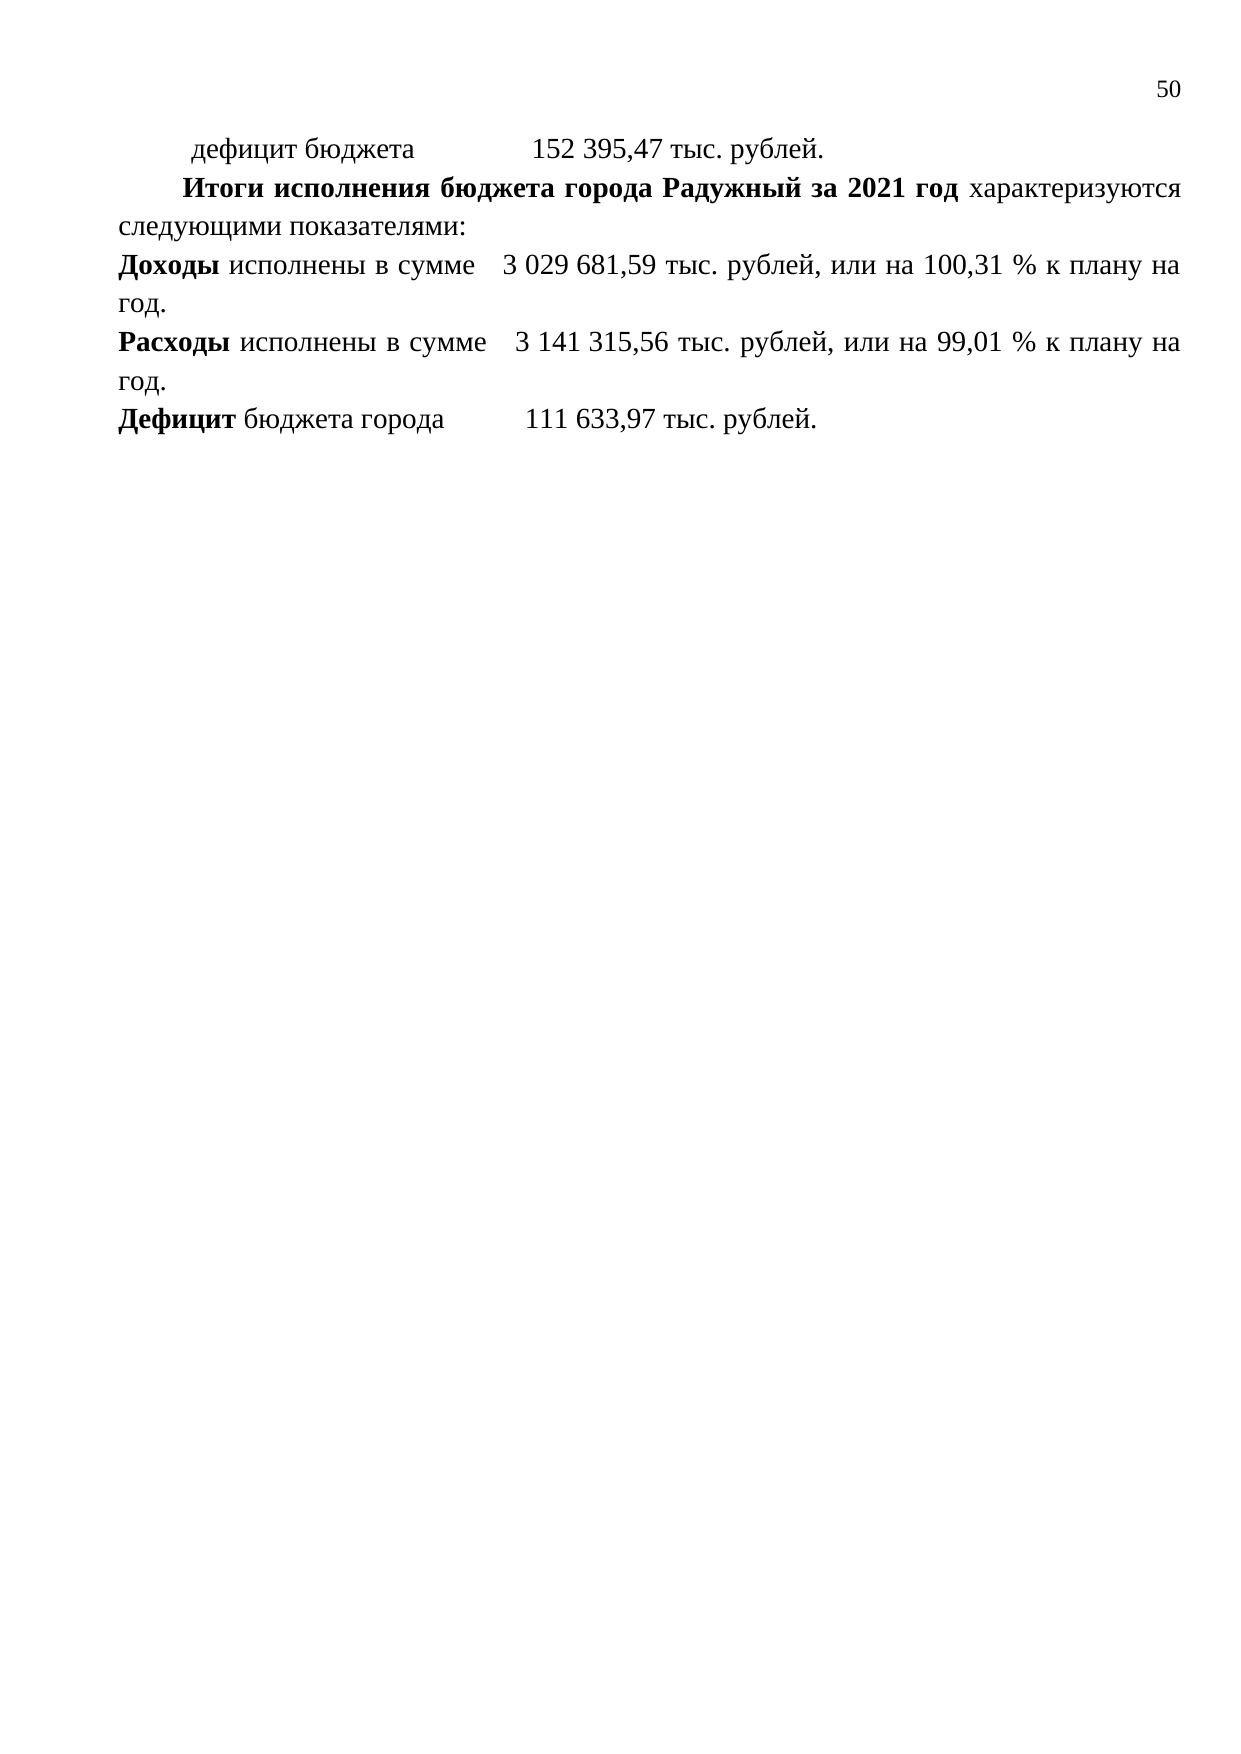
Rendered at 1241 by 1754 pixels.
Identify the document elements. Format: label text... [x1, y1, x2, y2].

text Расходы исполнены в сумме 3 141 315,56 тыс. рублей, или на 99,01 % к плану на год. [118, 324, 1181, 396]
text Дефицит бюджета города 111 633,97 тыс. рублей. [118, 401, 1181, 435]
text Доходы исполнены в сумме 3 029 681,59 тыс. рублей, или на 100,31 % к плану на год. [118, 247, 1181, 319]
text дефицит бюджета 152 395,47 тыс. рублей. [118, 131, 1181, 165]
text Итоги исполнения бюджета города Радужный за 2021 год характеризуются следующими показателями: [118, 170, 1181, 242]
